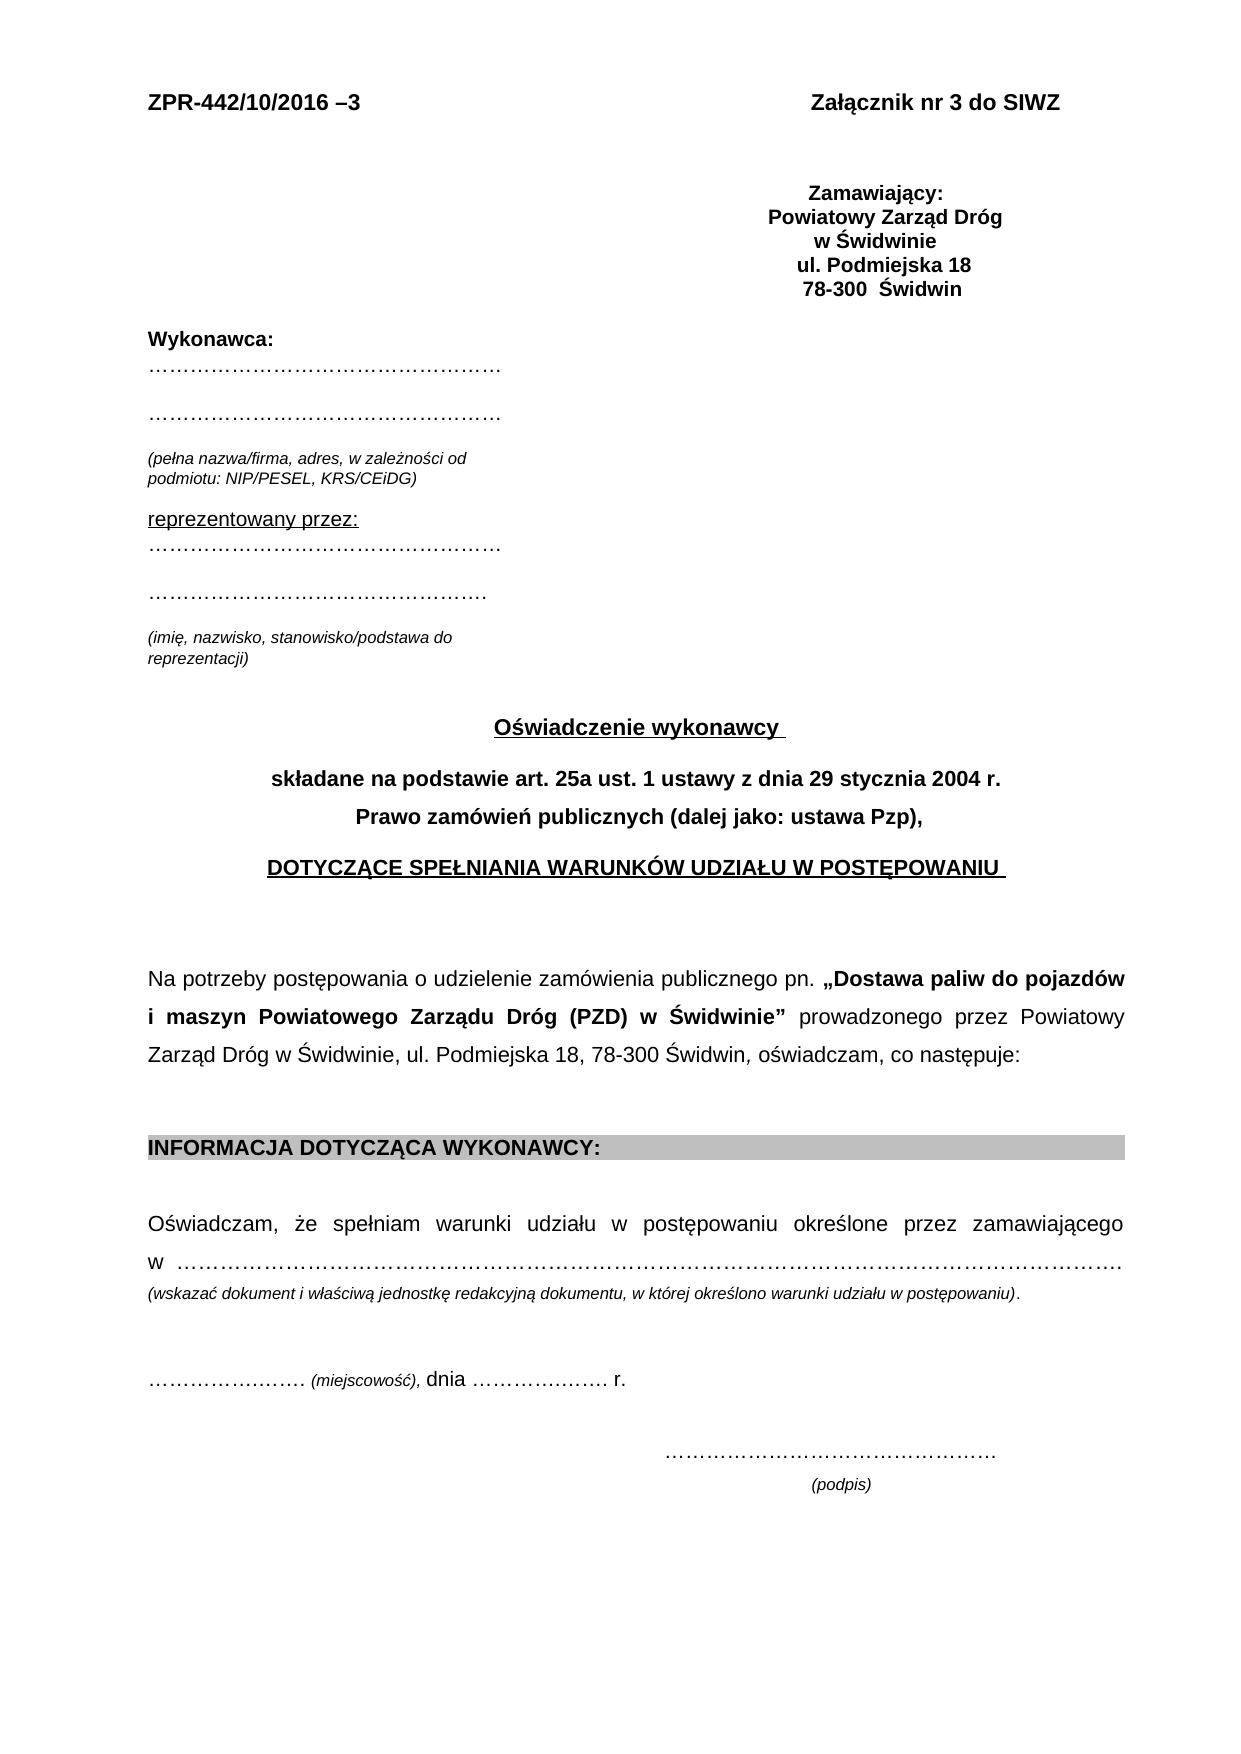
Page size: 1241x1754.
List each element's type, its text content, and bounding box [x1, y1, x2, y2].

text Powiatowy Zarząd Dróg [768, 205, 1125, 229]
text ul. Podmiejska 18 [768, 253, 1125, 277]
text …………….……. (miejscowość), dnia ………….……. r. [148, 1367, 1125, 1391]
text (imię, nazwisko, stanowisko/podstawa do reprezentacji) [148, 628, 505, 668]
text składane na podstawie art. 25a ust. 1 ustawy z dnia 29 stycznia 2004 r. [148, 766, 1125, 792]
text Oświadczenie wykonawcy [148, 714, 1125, 741]
text 78-300 Świdwin [768, 277, 1125, 301]
text ………………………………………… [148, 1438, 1125, 1462]
text Prawo zamówień publicznych (dalej jako: ustawa Pzp), [148, 804, 1125, 829]
text (podpis) [738, 1474, 1125, 1494]
text reprezentowany przez: [148, 506, 1125, 530]
text DOTYCZĄCE SPEŁNIANIA WARUNKÓW UDZIAŁU W POSTĘPOWANIU [148, 854, 1125, 922]
text ZPR-442/10/2016 –3 Załącznik nr 3 do SIWZ [148, 89, 1125, 115]
text Oświadczam, że spełniam warunki udziału w postępowaniu określone przez zamawiającego w …………………………………………………………………………………………………………………. (wskazać dokument i właściwą jednostkę redakcyjną dokumentu, w której określono warunki udziału w postępowaniu). [148, 1211, 1125, 1303]
text w Świdwinie [768, 229, 1125, 253]
text ………………………………………………………………………………………… [148, 353, 505, 424]
text (pełna nazwa/firma, adres, w zależności od podmiotu: NIP/PESEL, KRS/CEiDG) [148, 448, 505, 488]
text Wykonawca: [148, 327, 1125, 351]
text INFORMACJA DOTYCZĄCA WYKONAWCY: [148, 1135, 1125, 1160]
text Na potrzeby postępowania o udzielenie zamówienia publicznego pn. „Dostawa paliw do pojazdów i maszyn Powiatowego Zarządu Dróg (PZD) w Świdwinie” prowadzonego przez Powiatowy Zarząd Dróg w Świdwinie, ul. Podmiejska 18, 78-300 Świdwin, oświadczam, co następuje: [148, 966, 1125, 1067]
text ………………………………………………………………………………………. [148, 532, 505, 604]
text Zamawiający: [694, 181, 1125, 205]
